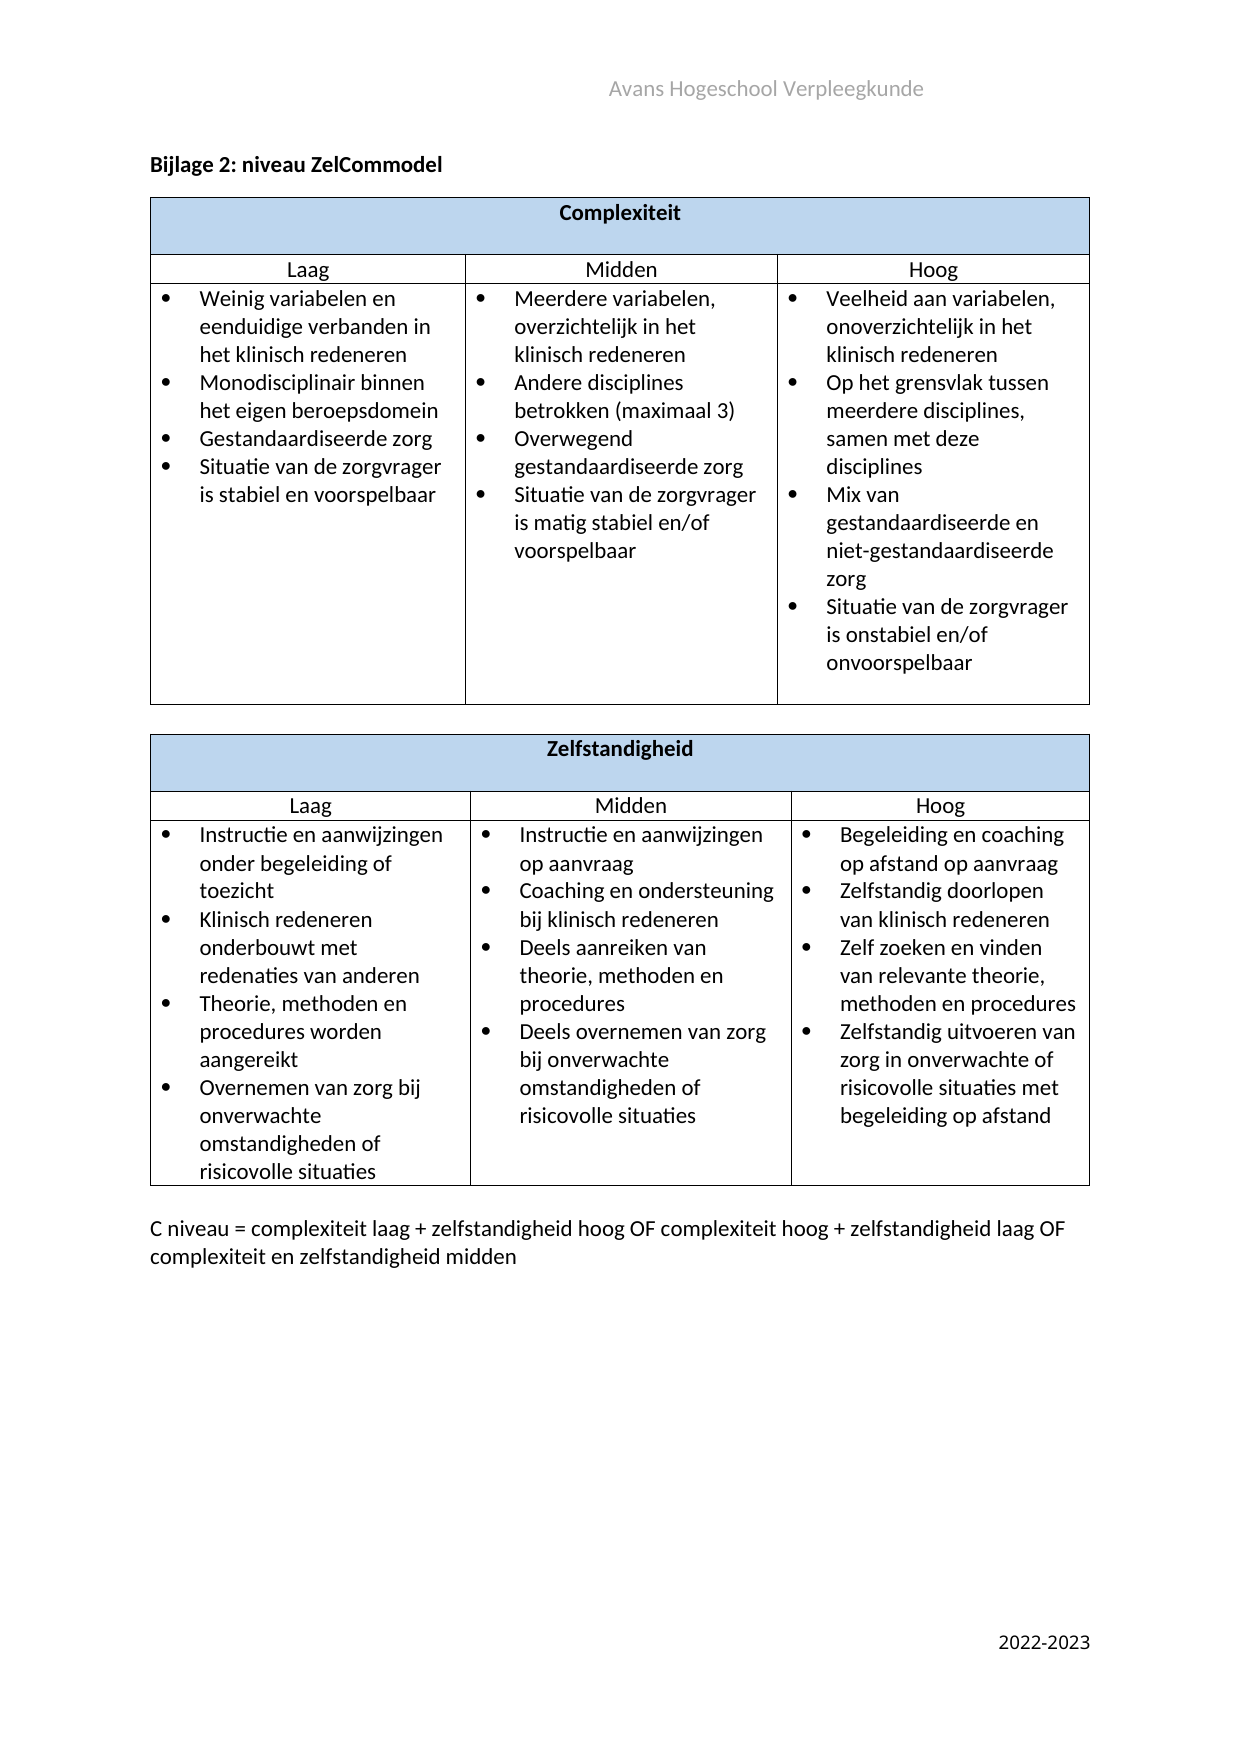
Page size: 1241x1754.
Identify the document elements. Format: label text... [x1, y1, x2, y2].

text Bijlage 2: niveau ZelCommodel [150, 150, 1090, 178]
table_cell Meerdere variabelen, overzichtelijk in het klinisch redeneren Andere disciplines betrokken (maximaal 3) Overwegend gestandaardiseerde zorg Situatie van de zorgvrager is matig stabiel en/of voorspelbaar [466, 284, 777, 704]
table_cell Laag [151, 255, 465, 283]
table_cell Instructie en aanwijzingen onder begeleiding of toezicht Klinisch redeneren onderbouwt met redenaties van anderen Theorie, methoden en procedures worden aangereikt Overnemen van zorg bij onverwachte omstandigheden of risicovolle situaties [151, 821, 470, 1185]
table_cell Midden [466, 255, 777, 283]
table_cell Hoog [778, 255, 1089, 283]
table_cell Laag [151, 792, 470, 819]
table_cell Weinig variabelen en eenduidige verbanden in het klinisch redeneren Monodisciplinair binnen het eigen beroepsdomein Gestandaardiseerde zorg Situatie van de zorgvrager is stabiel en voorspelbaar [151, 284, 465, 704]
table_header Zelfstandigheid [151, 735, 1089, 791]
table_cell Hoog [792, 792, 1089, 819]
table_cell Midden [471, 792, 791, 819]
table_header Complexiteit [151, 198, 1089, 254]
table_cell Instructie en aanwijzingen op aanvraag Coaching en ondersteuning bij klinisch redeneren Deels aanreiken van theorie, methoden en procedures Deels overnemen van zorg bij onverwachte omstandigheden of risicovolle situaties [471, 821, 791, 1185]
table_cell Begeleiding en coaching op afstand op aanvraag Zelfstandig doorlopen van klinisch redeneren Zelf zoeken en vinden van relevante theorie, methoden en procedures Zelfstandig uitvoeren van zorg in onverwachte of risicovolle situaties met begeleiding op afstand [792, 821, 1089, 1185]
text C niveau = complexiteit laag + zelfstandigheid hoog OF complexiteit hoog + zelfstandigheid laag OF complexiteit en zelfstandigheid midden [150, 1214, 1090, 1270]
table_cell Veelheid aan variabelen, onoverzichtelijk in het klinisch redeneren Op het grensvlak tussen meerdere disciplines, samen met deze disciplines Mix van gestandaardiseerde en niet-gestandaardiseerde zorg Situatie van de zorgvrager is onstabiel en/of onvoorspelbaar [778, 284, 1089, 704]
